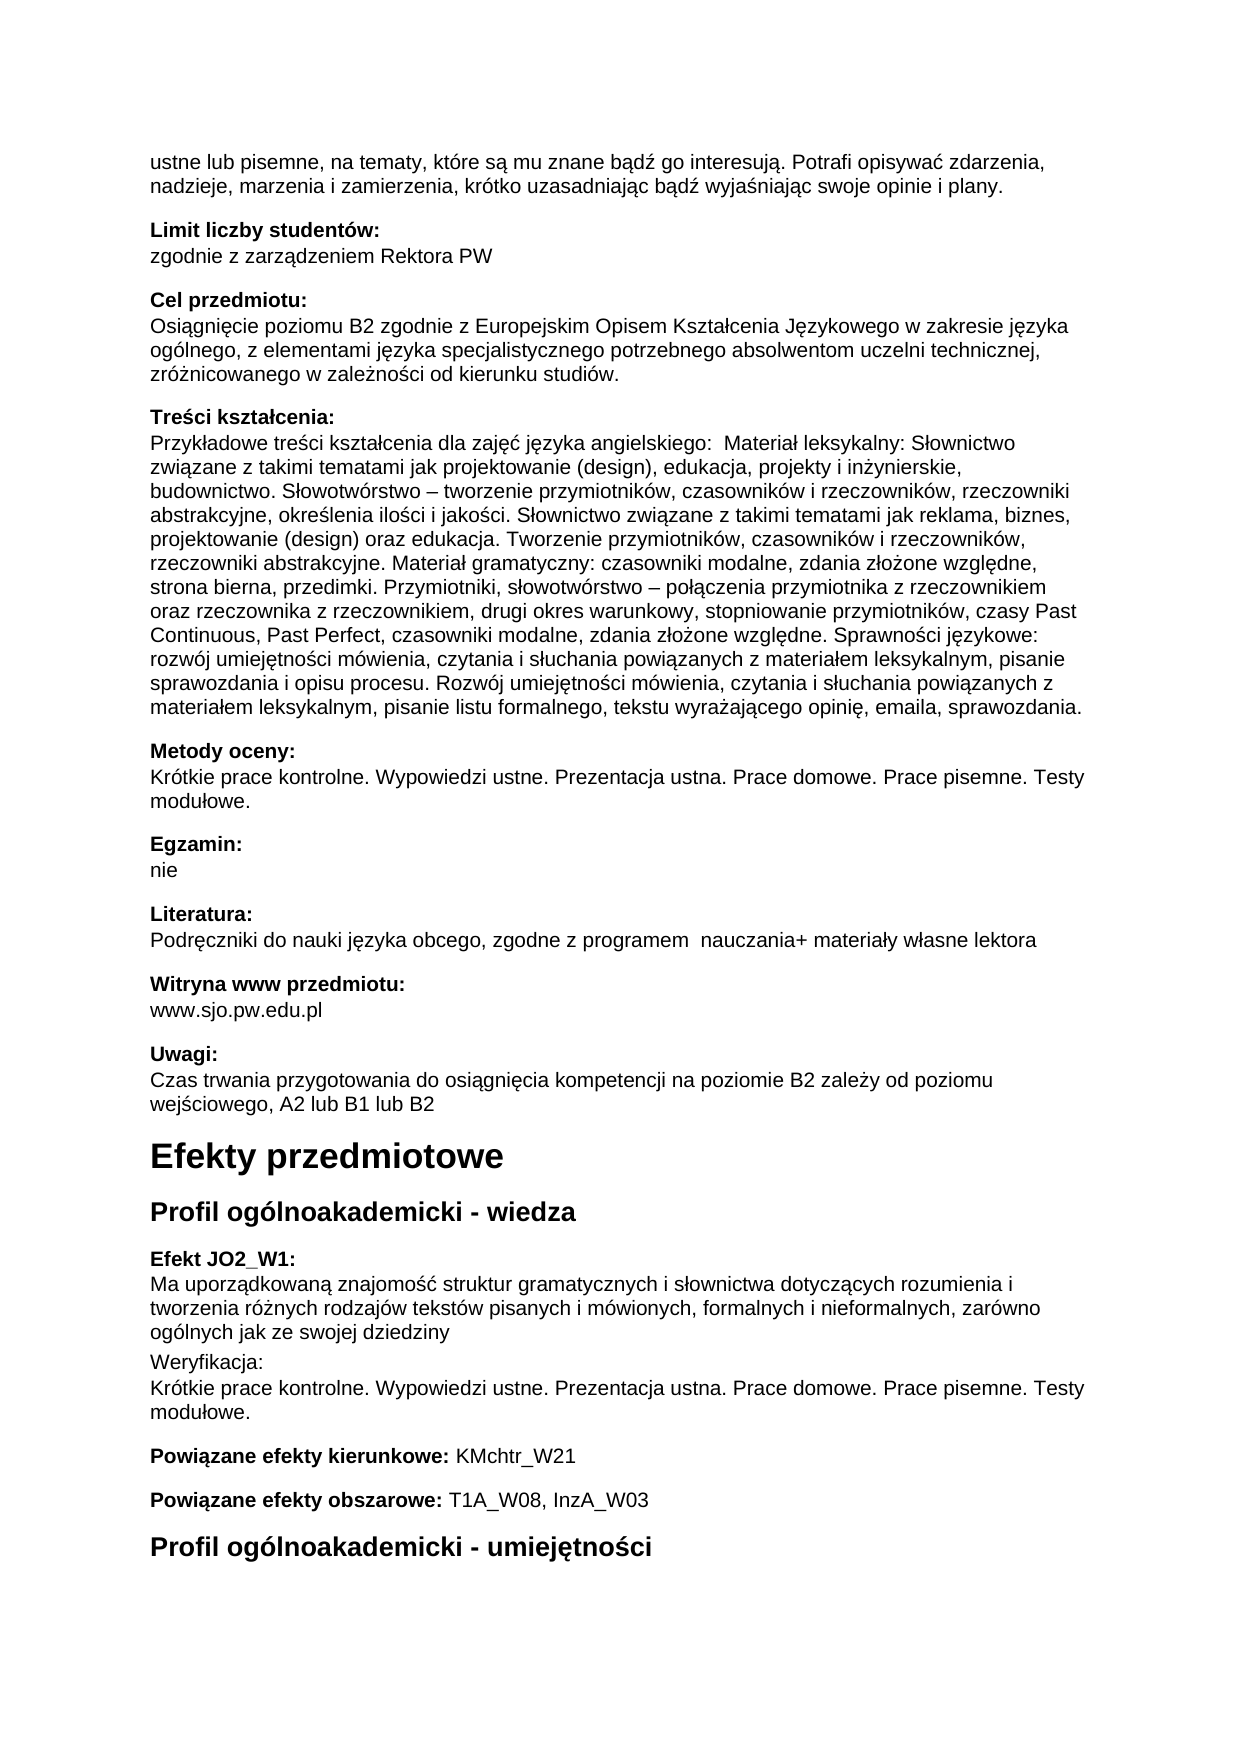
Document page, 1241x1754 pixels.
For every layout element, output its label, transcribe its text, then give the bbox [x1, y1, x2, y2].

text Metody oceny: [150, 738, 1090, 762]
text Egzamin: [150, 832, 1090, 856]
text Uwagi: [150, 1042, 1090, 1066]
text Powiązane efekty obszarowe: T1A_W08, InzA_W03 [150, 1488, 1090, 1512]
text Powiązane efekty kierunkowe: KMchtr_W21 [150, 1444, 1090, 1468]
subtitle Profil ogólnoakademicki - wiedza [150, 1196, 1090, 1227]
subtitle Profil ogólnoakademicki - umiejętności [150, 1531, 1090, 1563]
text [150, 150, 1090, 198]
text www.sjo.pw.edu.pl [150, 998, 1090, 1022]
text nie [150, 858, 1090, 882]
text Ma uporządkowaną znajomość struktur gramatycznych i słownictwa dotyczących rozumienia i tworzenia różnych rodzajów tekstów pisanych i mówionych, formalnych i nieformalnych, zarówno ogólnych jak ze swojej dziedziny [150, 1272, 1090, 1344]
text Limit liczby studentów: [150, 218, 1090, 242]
text Przykładowe treści kształcenia dla zajęć języka angielskiego: Materiał leksykalny: Słownictwo związane z takimi tematami jak projektowanie (design), edukacja, projekty i inżynierskie, budownictwo. Słowotwórstwo – tworzenie przymiotników, czasowników i rzeczowników, rzeczowniki abstrakcyjne, określenia ilości i jakości. Słownictwo związane z takimi tematami jak reklama, biznes, projektowanie (design) oraz edukacja. Tworzenie przymiotników, czasowników i rzeczowników, rzeczowniki abstrakcyjne. Materiał gramatyczny: czasowniki modalne, zdania złożone względne, strona bierna, przedimki. Przymiotniki, słowotwórstwo – połączenia przymiotnika z rzeczownikiem oraz rzeczownika z rzeczownikiem, drugi okres warunkowy, stopniowanie przymiotników, czasy Past Continuous, Past Perfect, czasowniki modalne, zdania złożone względne. Sprawności językowe: rozwój umiejętności mówienia, czytania i słuchania powiązanych z materiałem leksykalnym, pisanie sprawozdania i opisu procesu. Rozwój umiejętności mówienia, czytania i słuchania powiązanych z materiałem leksykalnym, pisanie listu formalnego, tekstu wyrażającego opinię, emaila, sprawozdania. [150, 431, 1090, 719]
text zgodnie z zarządzeniem Rektora PW [150, 244, 1090, 268]
text Czas trwania przygotowania do osiągnięcia kompetencji na poziomie B2 zależy od poziomu wejściowego, A2 lub B1 lub B2 [150, 1068, 1090, 1116]
text Efekt JO2_W1: [150, 1247, 1090, 1271]
text Cel przedmiotu: [150, 287, 1090, 311]
text Krótkie prace kontrolne. Wypowiedzi ustne. Prezentacja ustna. Prace domowe. Prace pisemne. Testy modułowe. [150, 1376, 1090, 1424]
text Weryfikacja: [150, 1350, 1090, 1374]
text Witryna www przedmiotu: [150, 972, 1090, 996]
text Treści kształcenia: [150, 405, 1090, 429]
text Osiągnięcie poziomu B2 zgodnie z Europejskim Opisem Kształcenia Językowego w zakresie języka ogólnego, z elementami języka specjalistycznego potrzebnego absolwentom uczelni technicznej, zróżnicowanego w zależności od kierunku studiów. [150, 313, 1090, 385]
text Podręczniki do nauki języka obcego, zgodne z programem nauczania+ materiały własne lektora [150, 928, 1090, 952]
text Literatura: [150, 902, 1090, 926]
text Krótkie prace kontrolne. Wypowiedzi ustne. Prezentacja ustna. Prace domowe. Prace pisemne. Testy modułowe. [150, 764, 1090, 812]
subtitle Efekty przedmiotowe [150, 1135, 1090, 1176]
